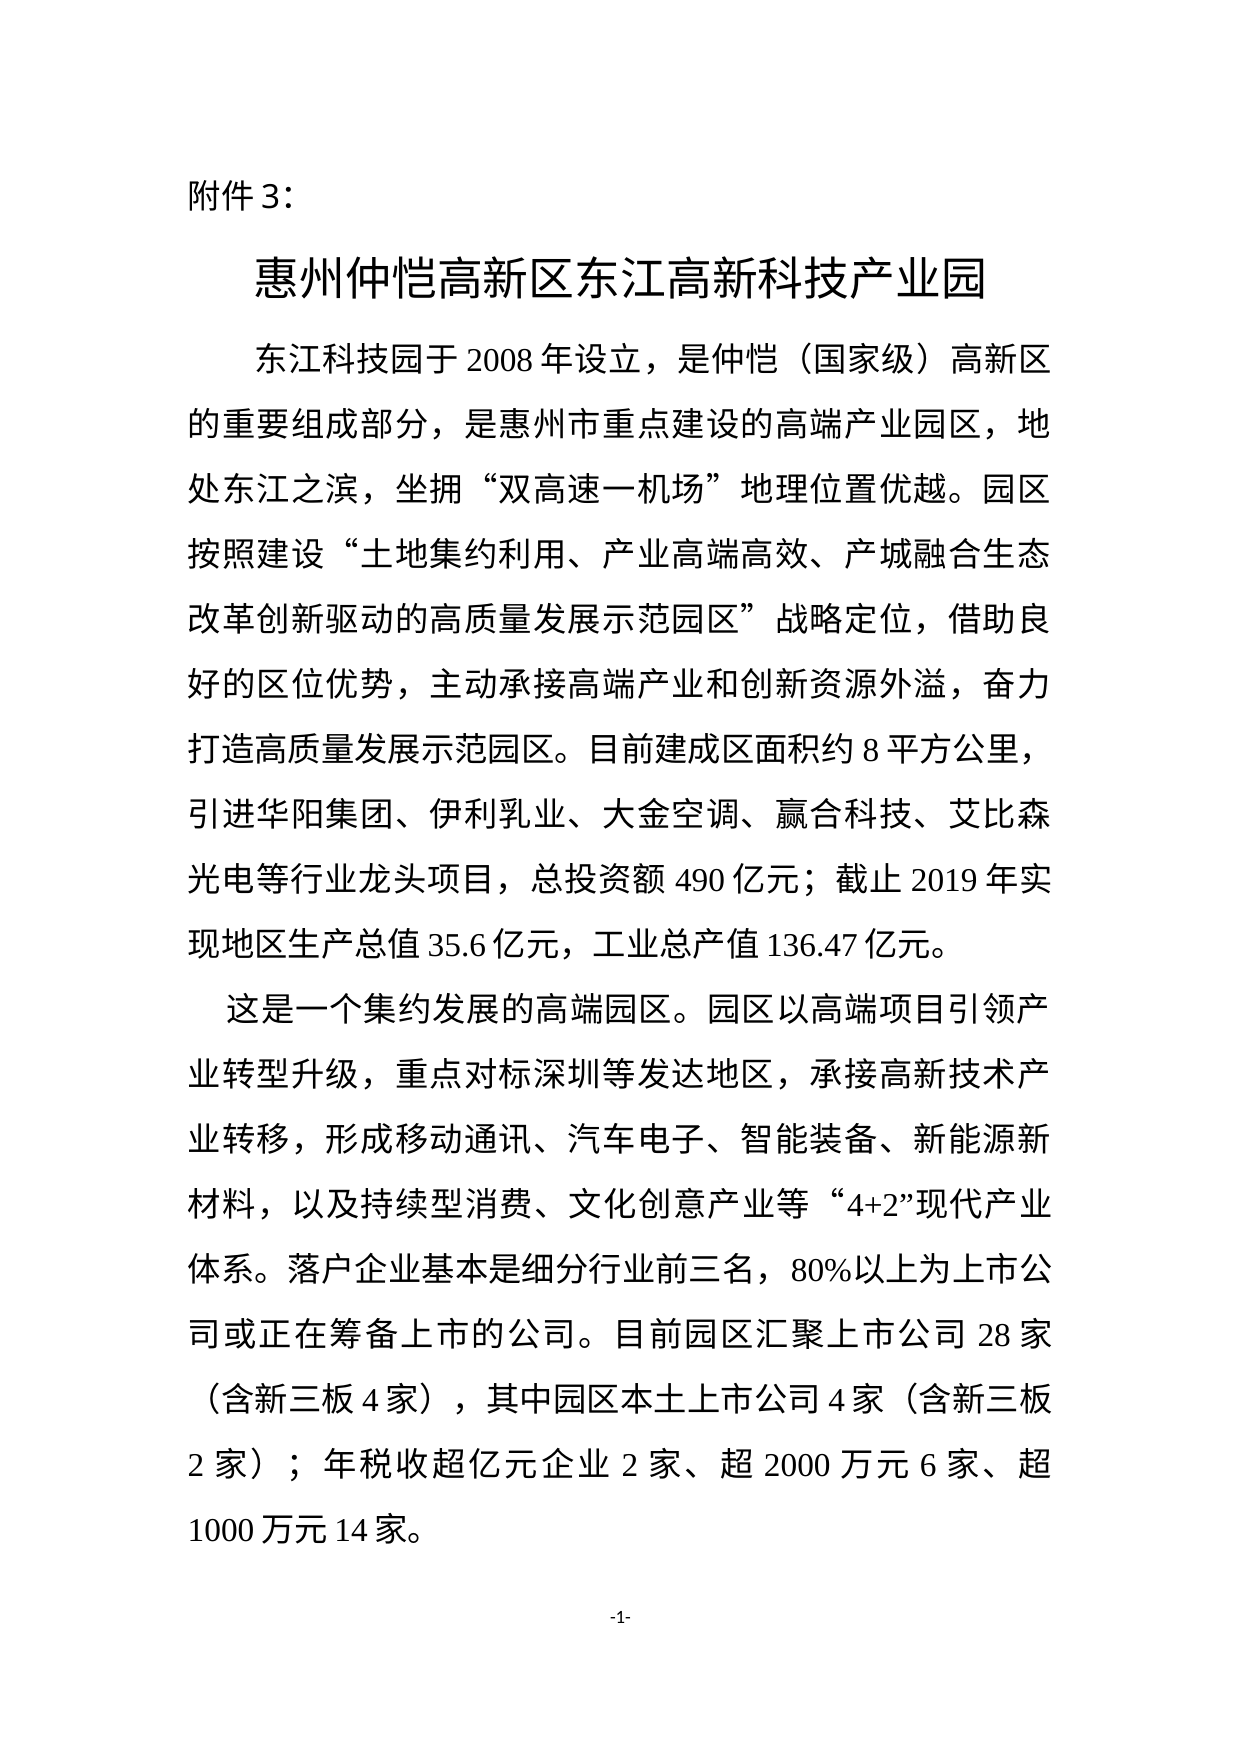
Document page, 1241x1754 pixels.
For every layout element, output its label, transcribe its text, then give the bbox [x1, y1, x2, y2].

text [187, 324, 1053, 1559]
text 附件3： [187, 162, 1053, 227]
text 惠州仲恺高新区东江高新科技产业园 [187, 227, 1053, 324]
